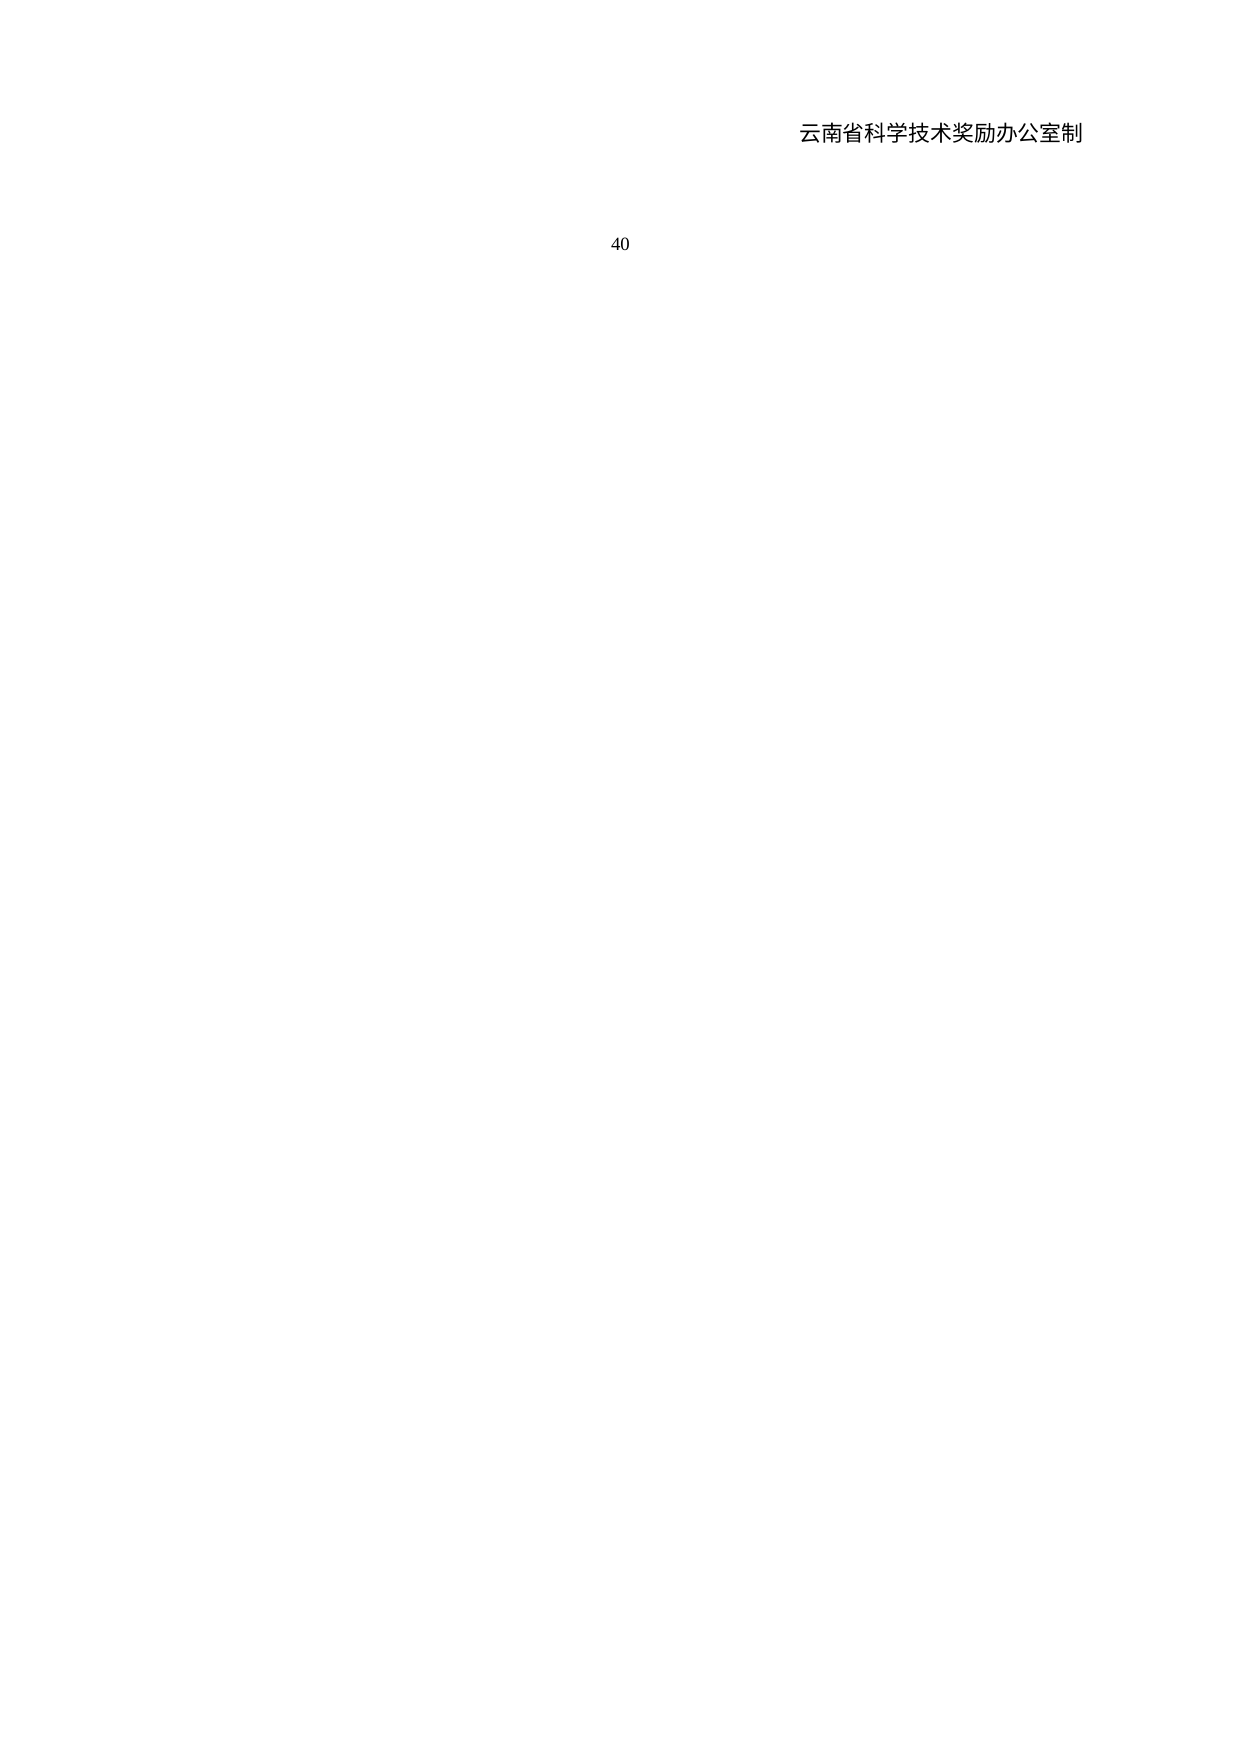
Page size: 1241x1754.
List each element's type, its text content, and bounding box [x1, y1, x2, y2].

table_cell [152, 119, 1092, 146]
text 40 [150, 233, 1090, 254]
